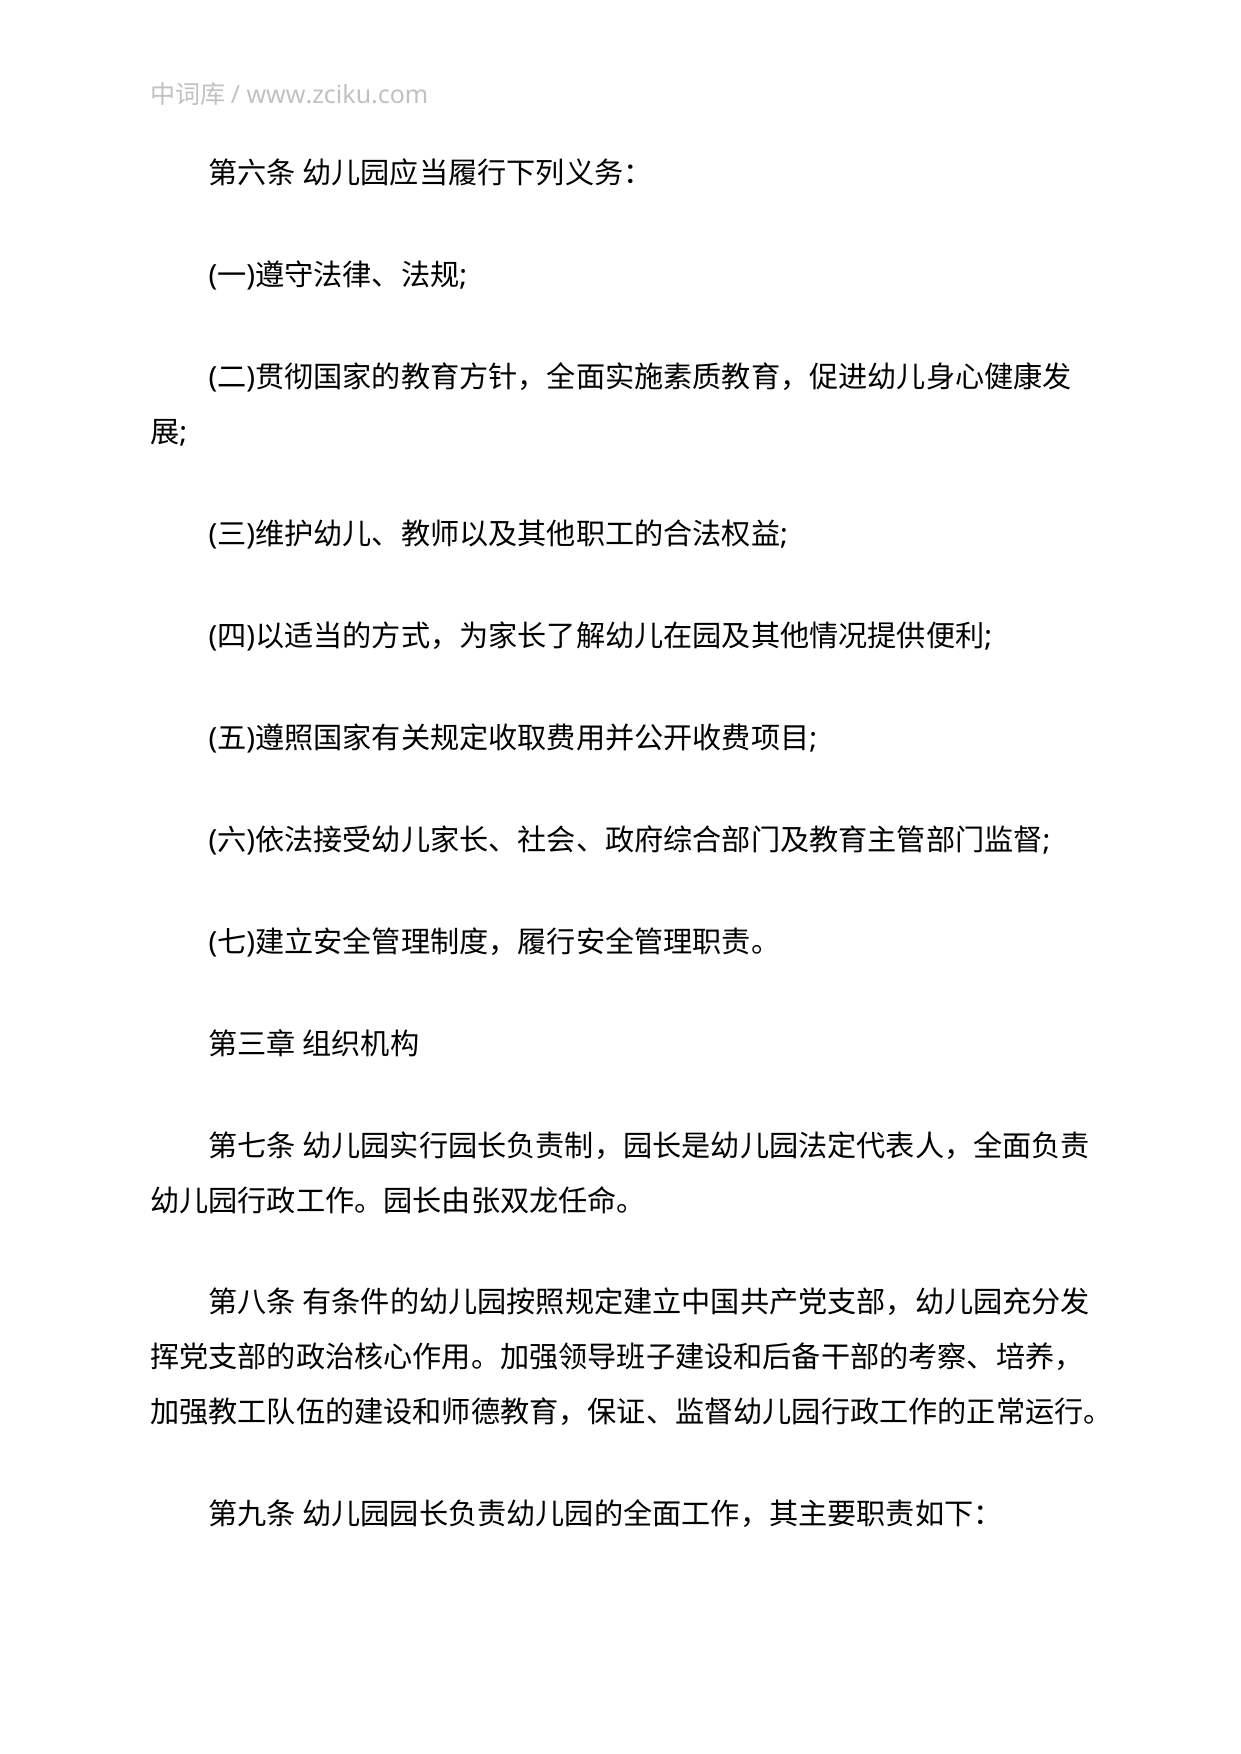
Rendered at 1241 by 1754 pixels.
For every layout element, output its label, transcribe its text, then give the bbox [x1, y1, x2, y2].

text (六)依法接受幼儿家长、社会、政府综合部门及教育主管部门监督; [150, 817, 1090, 859]
text 第九条 幼儿园园长负责幼儿园的全面工作，其主要职责如下： [150, 1491, 1090, 1533]
text (七)建立安全管理制度，履行安全管理职责。 [150, 919, 1090, 961]
text (一)遵守法律、法规; [150, 252, 1090, 294]
text (二)贯彻国家的教育方针，全面实施素质教育，促进幼儿身心健康发展; [150, 354, 1090, 451]
text (五)遵照国家有关规定收取费用并公开收费项目; [150, 715, 1090, 757]
text 第八条 有条件的幼儿园按照规定建立中国共产党支部，幼儿园充分发挥党支部的政治核心作用。加强领导班子建设和后备干部的考察、培养，加强教工队伍的建设和师德教育，保证、监督幼儿园行政工作的正常运行。 [150, 1279, 1090, 1431]
text (四)以适当的方式，为家长了解幼儿在园及其他情况提供便利; [150, 613, 1090, 655]
text (三)维护幼儿、教师以及其他职工的合法权益; [150, 511, 1090, 553]
text 第七条 幼儿园实行园长负责制，园长是幼儿园法定代表人，全面负责幼儿园行政工作。园长由张双龙任命。 [150, 1122, 1090, 1219]
text 第六条 幼儿园应当履行下列义务： [150, 150, 1090, 192]
text 第三章 组织机构 [150, 1021, 1090, 1063]
